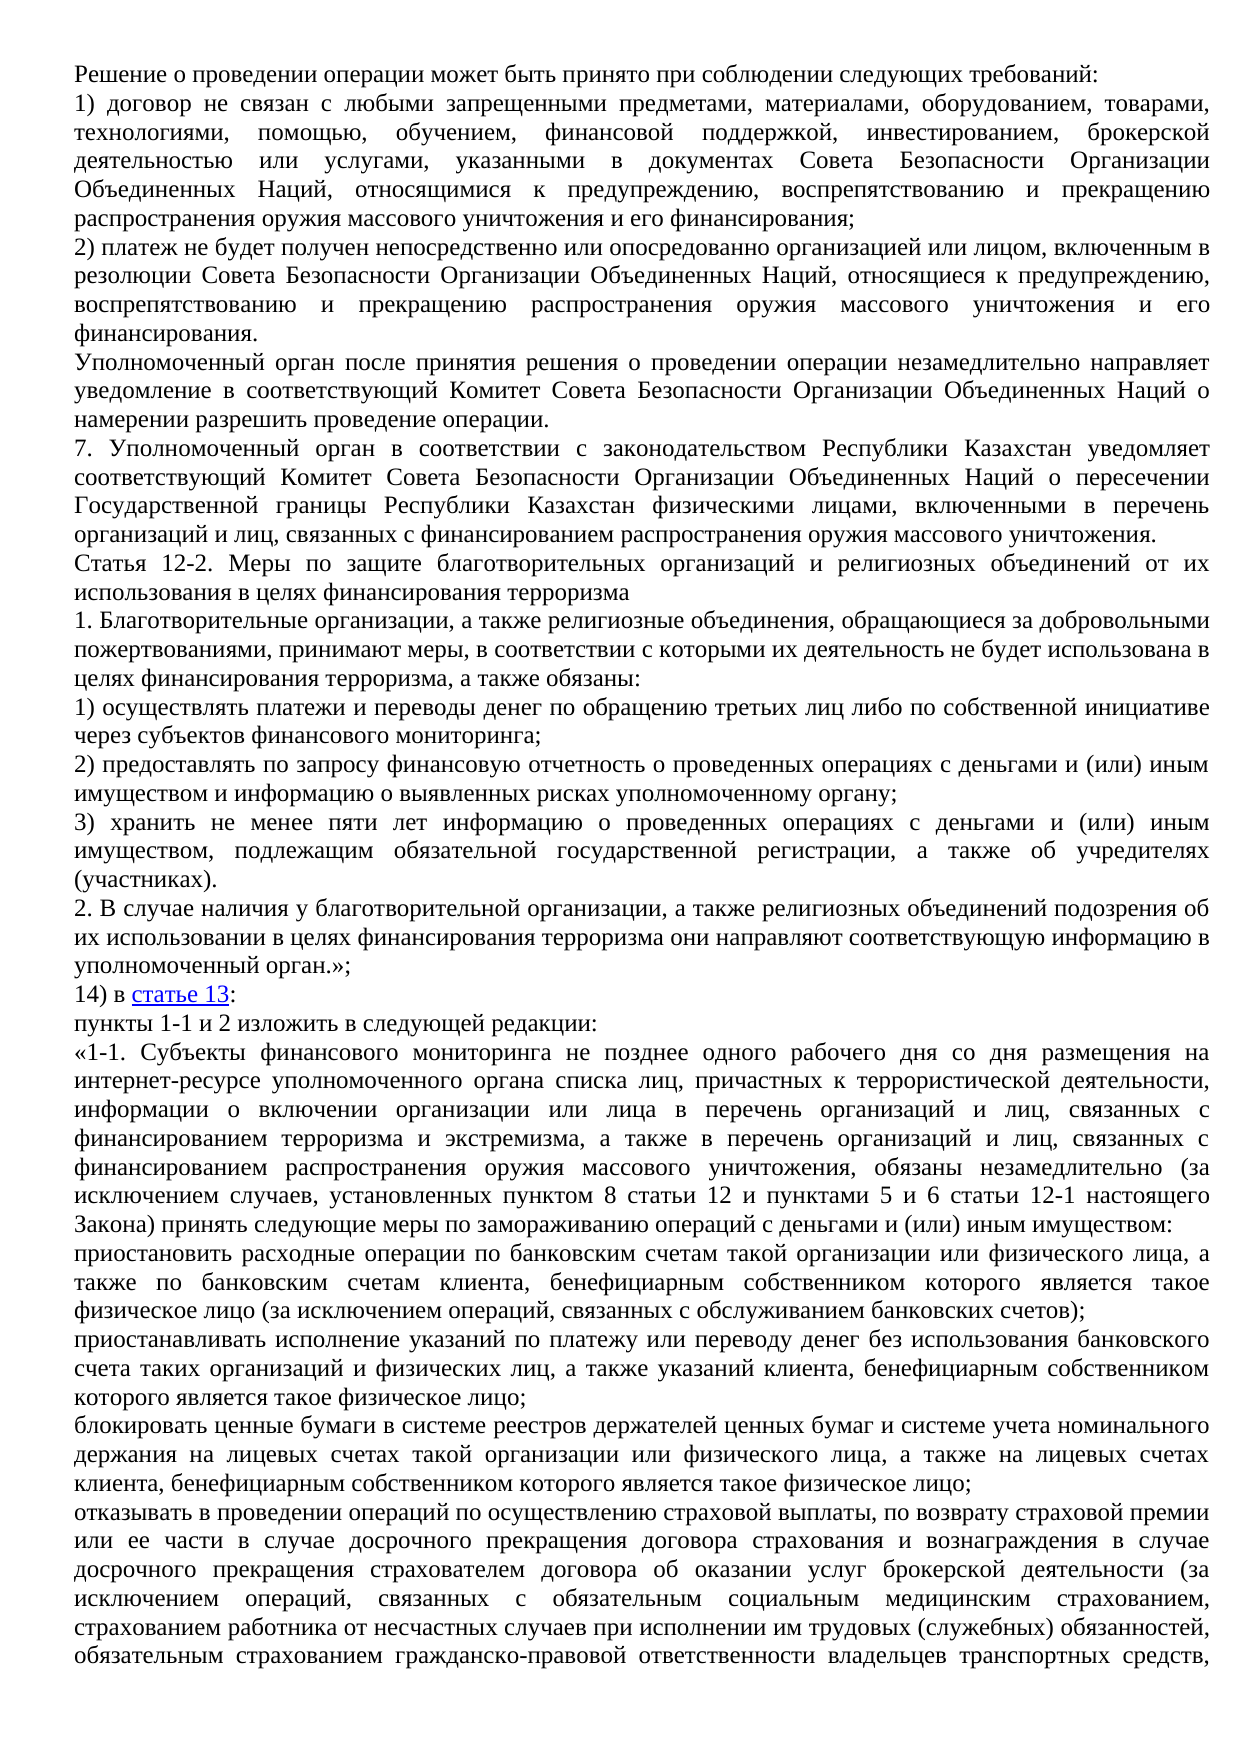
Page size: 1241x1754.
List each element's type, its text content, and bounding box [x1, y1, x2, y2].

text 3) хранить не менее пяти лет информацию о проведенных операциях с деньгами и (или) иным имуществом, подлежащим обязательной государственной регистрации, а также об учредителях (участниках). [74, 807, 1211, 893]
text блокировать ценные бумаги в системе реестров держателей ценных бумаг и системе учета номинального держания на лицевых счетах такой организации или физического лица, а также на лицевых счетах клиента, бенефициарным собственником которого является такое физическое лицо; [74, 1410, 1211, 1497]
text Статья 12-2. Меры по защите благотворительных организаций и религиозных объединений от их использования в целях финансирования терроризма [74, 548, 1211, 605]
text 7. Уполномоченный орган в соответствии с законодательством Республики Казахстан уведомляет соответствующий Комитет Совета Безопасности Организации Объединенных Наций о пересечении Государственной границы Республики Казахстан физическими лицами, включенными в перечень организаций и лиц, связанных с финансированием распространения оружия массового уничтожения. [74, 433, 1211, 548]
text Уполномоченный орган после принятия решения о проведении операции незамедлительно направляет уведомление в соответствующий Комитет Совета Безопасности Организации Объединенных Наций о намерении разрешить проведение операции. [74, 347, 1211, 433]
text 1) осуществлять платежи и переводы денег по обращению третьих лиц либо по собственной инициативе через субъектов финансового мониторинга; [74, 692, 1211, 749]
text приостановить расходные операции по банковским счетам такой организации или физического лица, а также по банковским счетам клиента, бенефициарным собственником которого является такое физическое лицо (за исключением операций, связанных с обслуживанием банковских счетов); [74, 1238, 1211, 1324]
text 2) платеж не будет получен непосредственно или опосредованно организацией или лицом, включенным в резолюции Совета Безопасности Организации Объединенных Наций, относящиеся к предупреждению, воспрепятствованию и прекращению распространения оружия массового уничтожения и его финансирования. [74, 232, 1211, 347]
text 2) предоставлять по запросу финансовую отчетность о проведенных операциях с деньгами и (или) иным имуществом и информацию о выявленных рисках уполномоченному органу; [74, 749, 1211, 807]
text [74, 1497, 1211, 1669]
text 14) в статье 13: [74, 979, 1211, 1008]
text пункты 1-1 и 2 изложить в следующей редакции: [74, 1008, 1211, 1037]
text 1) договор не связан с любыми запрещенными предметами, материалами, оборудованием, товарами, технологиями, помощью, обучением, финансовой поддержкой, инвестированием, брокерской деятельностью или услугами, указанными в документах Совета Безопасности Организации Объединенных Наций, относящимися к предупреждению, воспрепятствованию и прекращению распространения оружия массового уничтожения и его финансирования; [74, 88, 1211, 232]
text Решение о проведении операции может быть принято при соблюдении следующих требований: [74, 59, 1211, 88]
text 1. Благотворительные организации, а также религиозные объединения, обращающиеся за добровольными пожертвованиями, принимают меры, в соответствии с которыми их деятельность не будет использована в целях финансирования терроризма, а также обязаны: [74, 605, 1211, 692]
text приостанавливать исполнение указаний по платежу или переводу денег без использования банковского счета таких организаций и физических лиц, а также указаний клиента, бенефициарным собственником которого является такое физическое лицо; [74, 1324, 1211, 1410]
text «1-1. Субъекты финансового мониторинга не позднее одного рабочего дня со дня размещения на интернет-ресурсе уполномоченного органа списка лиц, причастных к террористической деятельности, информации о включении организации или лица в перечень организаций и лиц, связанных с финансированием терроризма и экстремизма, а также в перечень организаций и лиц, связанных с финансированием распространения оружия массового уничтожения, обязаны незамедлительно (за исключением случаев, установленных пунктом 8 статьи 12 и пунктами 5 и 6 статьи 12-1 настоящего Закона) принять следующие меры по замораживанию операций с деньгами и (или) иным имуществом: [74, 1037, 1211, 1238]
text 2. В случае наличия у благотворительной организации, а также религиозных объединений подозрения об их использовании в целях финансирования терроризма они направляют соответствующую информацию в уполномоченный орган.»; [74, 893, 1211, 979]
